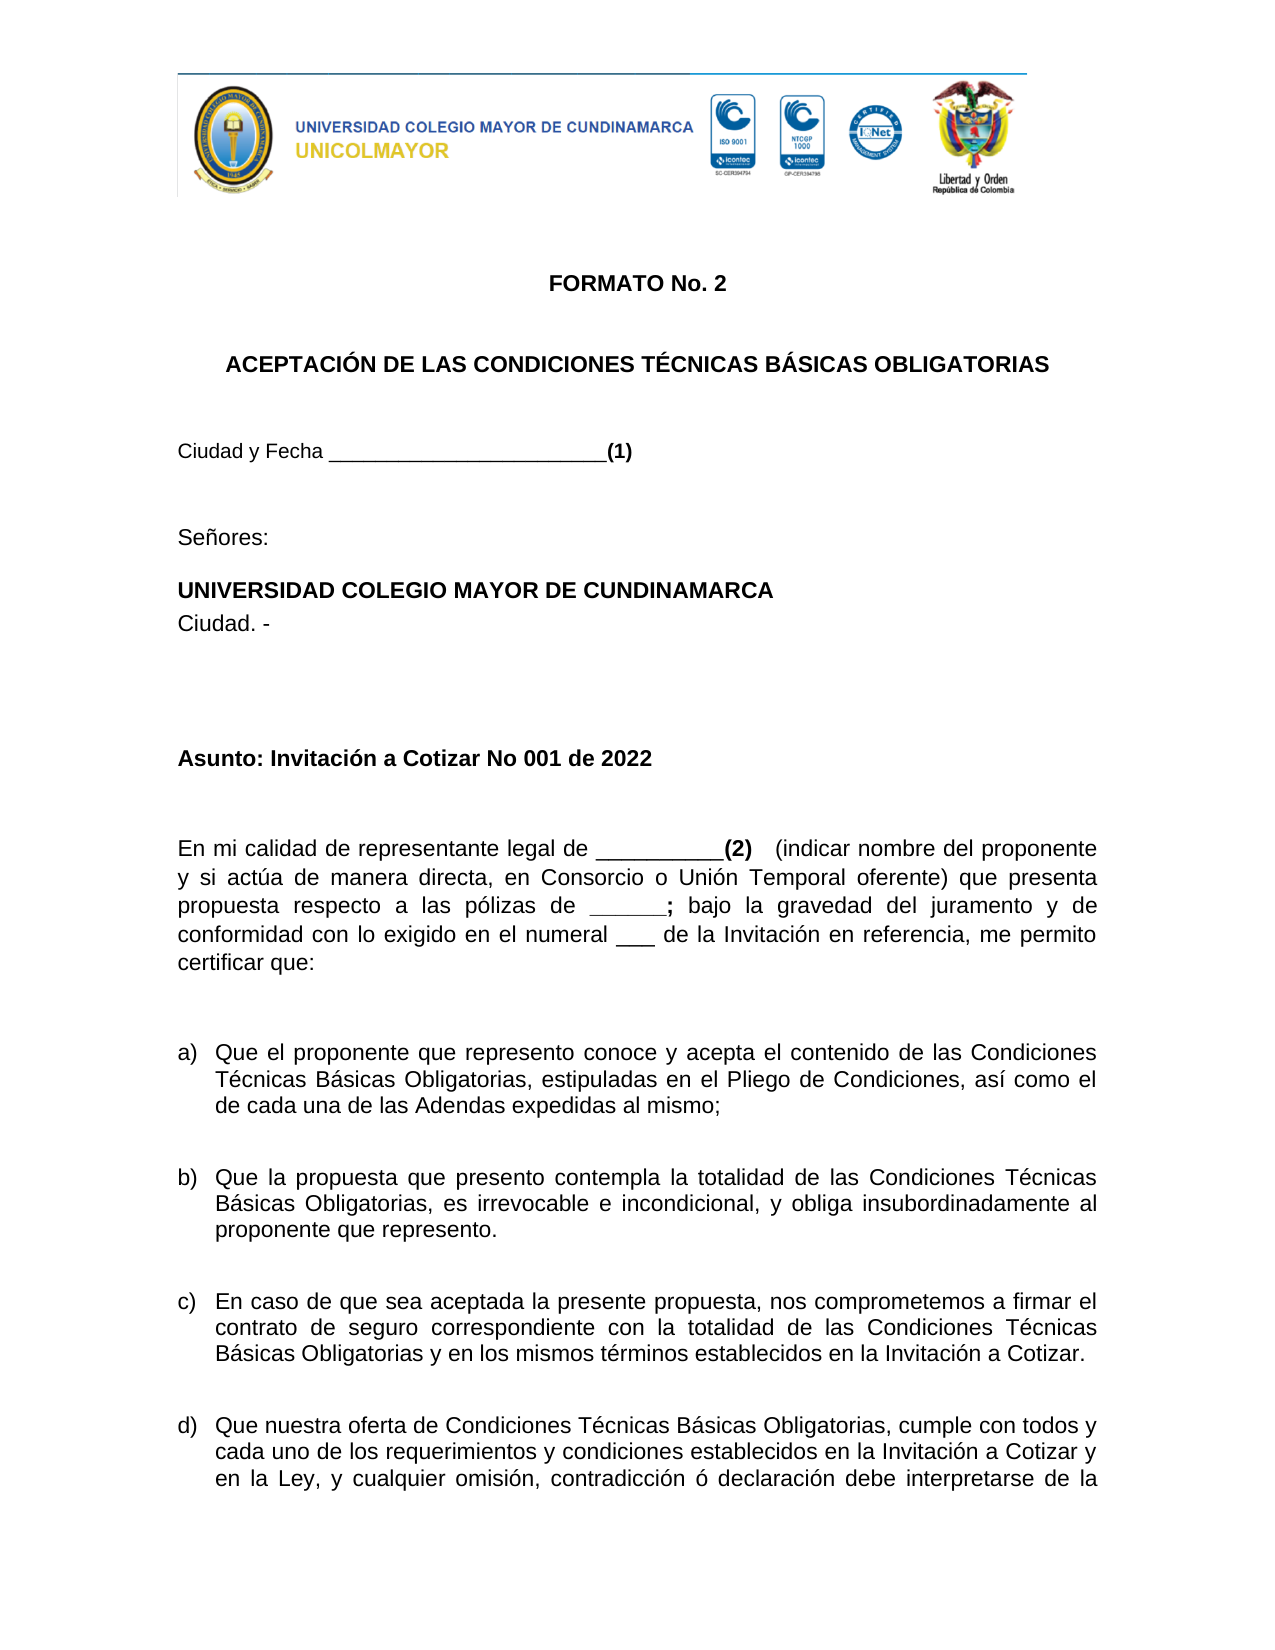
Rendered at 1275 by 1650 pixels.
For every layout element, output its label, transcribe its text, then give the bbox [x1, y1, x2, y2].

list Que la propuesta que presento contempla la totalidad de las Condiciones Técnicas Básicas Obligatorias, es irrevocable e incondicional, y obliga insubordinadamente al proponente que represento. [177, 1163, 1098, 1242]
text Ciudad. - [177, 610, 1186, 636]
picture [177, 73, 1028, 197]
text FORMATO No. 2 [177, 270, 1098, 296]
text En mi calidad de representante legal de __________(2) (indicar nombre del proponente y si actúa de manera directa, en Consorcio o Unión Temporal oferente) que presenta propuesta respecto a las pólizas de ______; bajo la gravedad del juramento y de conformidad con lo exigido en el numeral ___ de la Invitación en referencia, me permito certificar que: [177, 835, 1098, 975]
text Señores: [177, 524, 1186, 550]
list Que el proponente que represento conoce y acepta el contenido de las Condiciones Técnicas Básicas Obligatorias, estipuladas en el Pliego de Condiciones, así como el de cada una de las Adendas expedidas al mismo; [177, 1039, 1098, 1118]
text ACEPTACIÓN DE LAS CONDICIONES TÉCNICAS BÁSICAS OBLIGATORIAS [177, 351, 1098, 377]
list En caso de que sea aceptada la presente propuesta, nos comprometemos a firmar el contrato de seguro correspondiente con la totalidad de las Condiciones Técnicas Básicas Obligatorias y en los mismos términos establecidos en la Invitación a Cotizar. [177, 1288, 1098, 1367]
subtitle UNIVERSIDAD COLEGIO MAYOR DE CUNDINAMARCA [177, 577, 1098, 603]
text Asunto: Invitación a Cotizar No 001 de 2022 [177, 745, 1098, 771]
text Ciudad y Fecha ________________________(1) [177, 439, 1098, 463]
